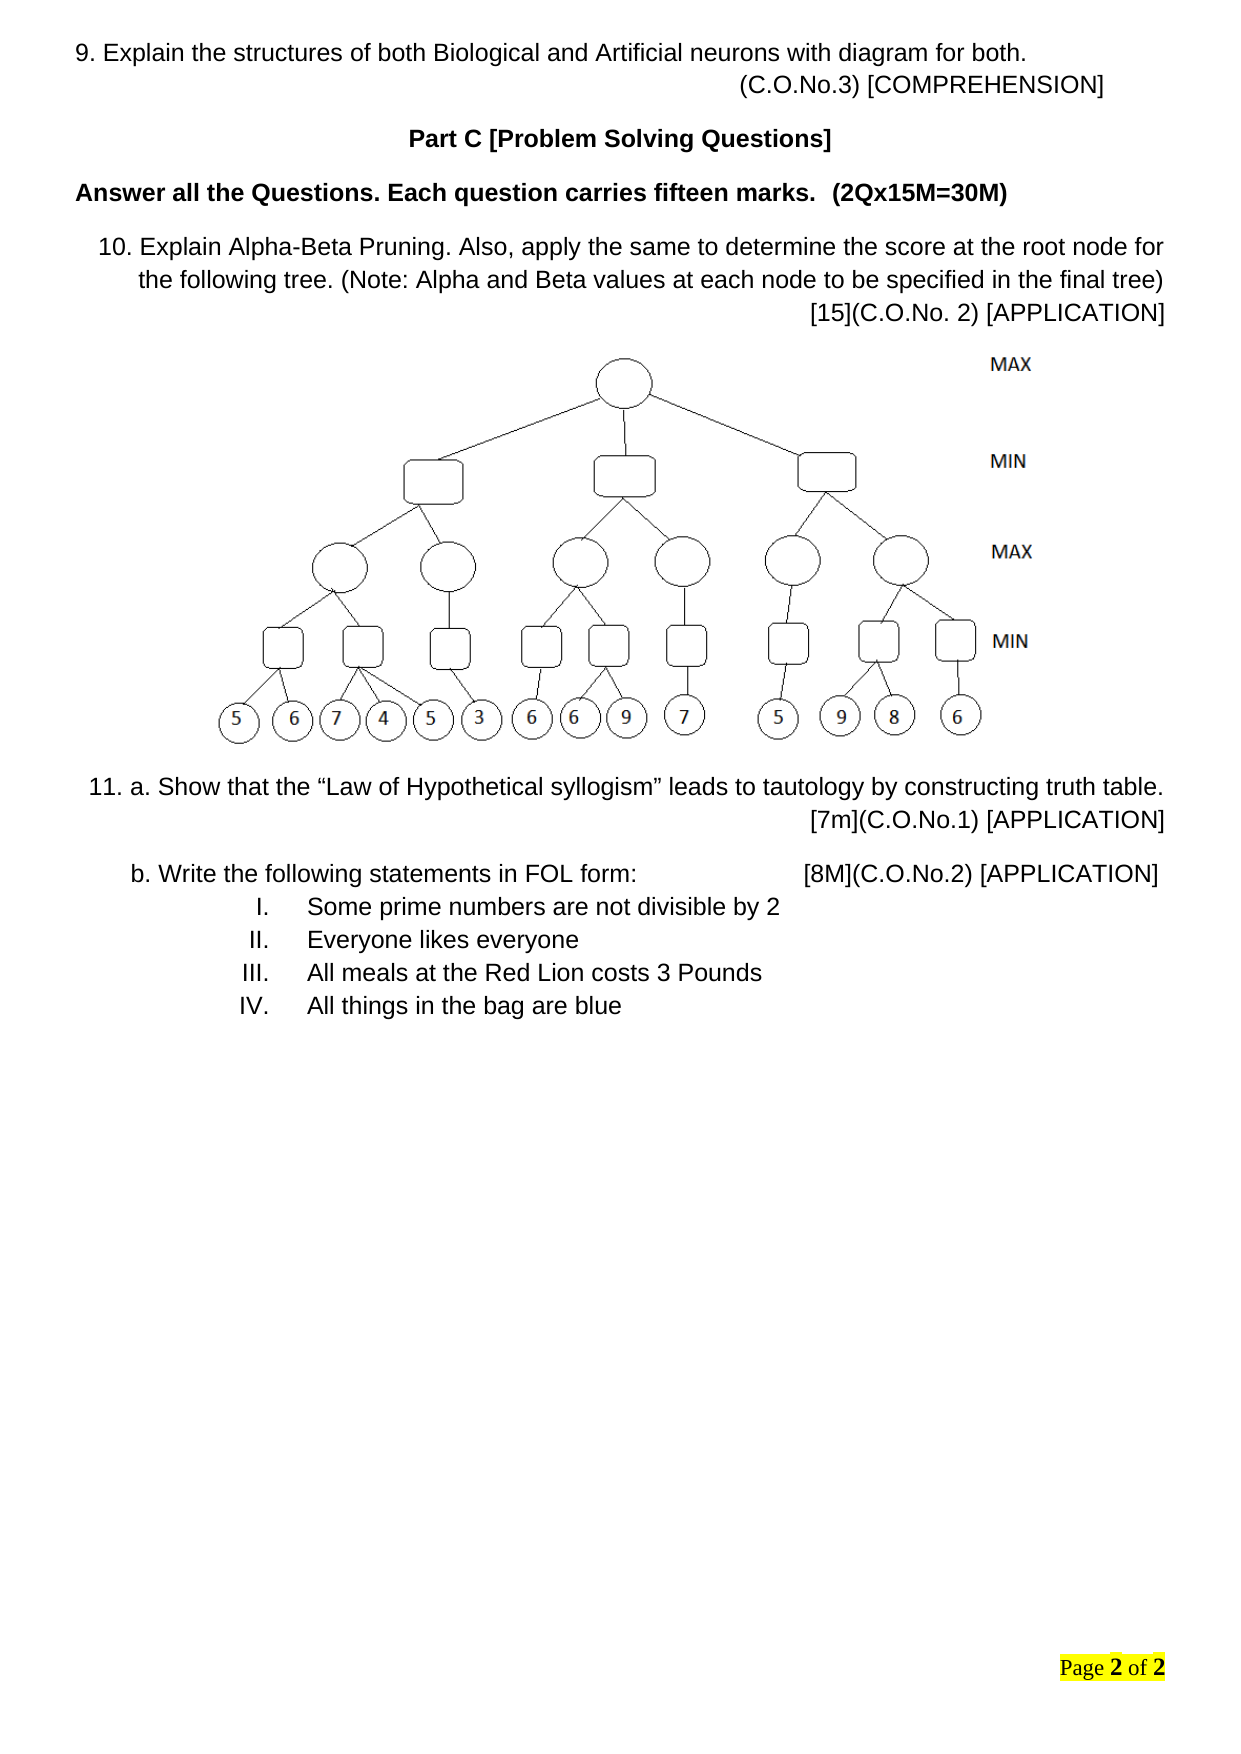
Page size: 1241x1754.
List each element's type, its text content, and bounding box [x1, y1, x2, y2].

text 11. a. Show that the “Law of Hypothetical syllogism” leads to tautology by constructing truth table. [7m](C.O.No.1) [APPLICATION] [75, 772, 1165, 834]
list All meals at the Red Lion costs 3 Pounds [269, 958, 1165, 987]
list Everyone likes everyone [269, 925, 1165, 954]
text 10. Explain Alpha-Beta Pruning. Also, apply the same to determine the score at the root node for the following tree. (Note: Alpha and Beta values at each node to be specified in the final tree) [15](C.O.No. 2) [APPLICATION] [75, 232, 1165, 327]
list All things in the bag are blue [269, 991, 1165, 1020]
list Some prime numbers are not divisible by 2 [269, 892, 1165, 921]
text Part C [Problem Solving Questions] [75, 124, 1165, 153]
text b. Write the following statements in FOL form: [8M](C.O.No.2) [APPLICATION] [75, 859, 1165, 888]
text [75, 37, 1165, 99]
picture [206, 352, 1035, 748]
text Answer all the Questions. Each question carries fifteen marks. (2Qx15M=30M) [75, 178, 1165, 207]
